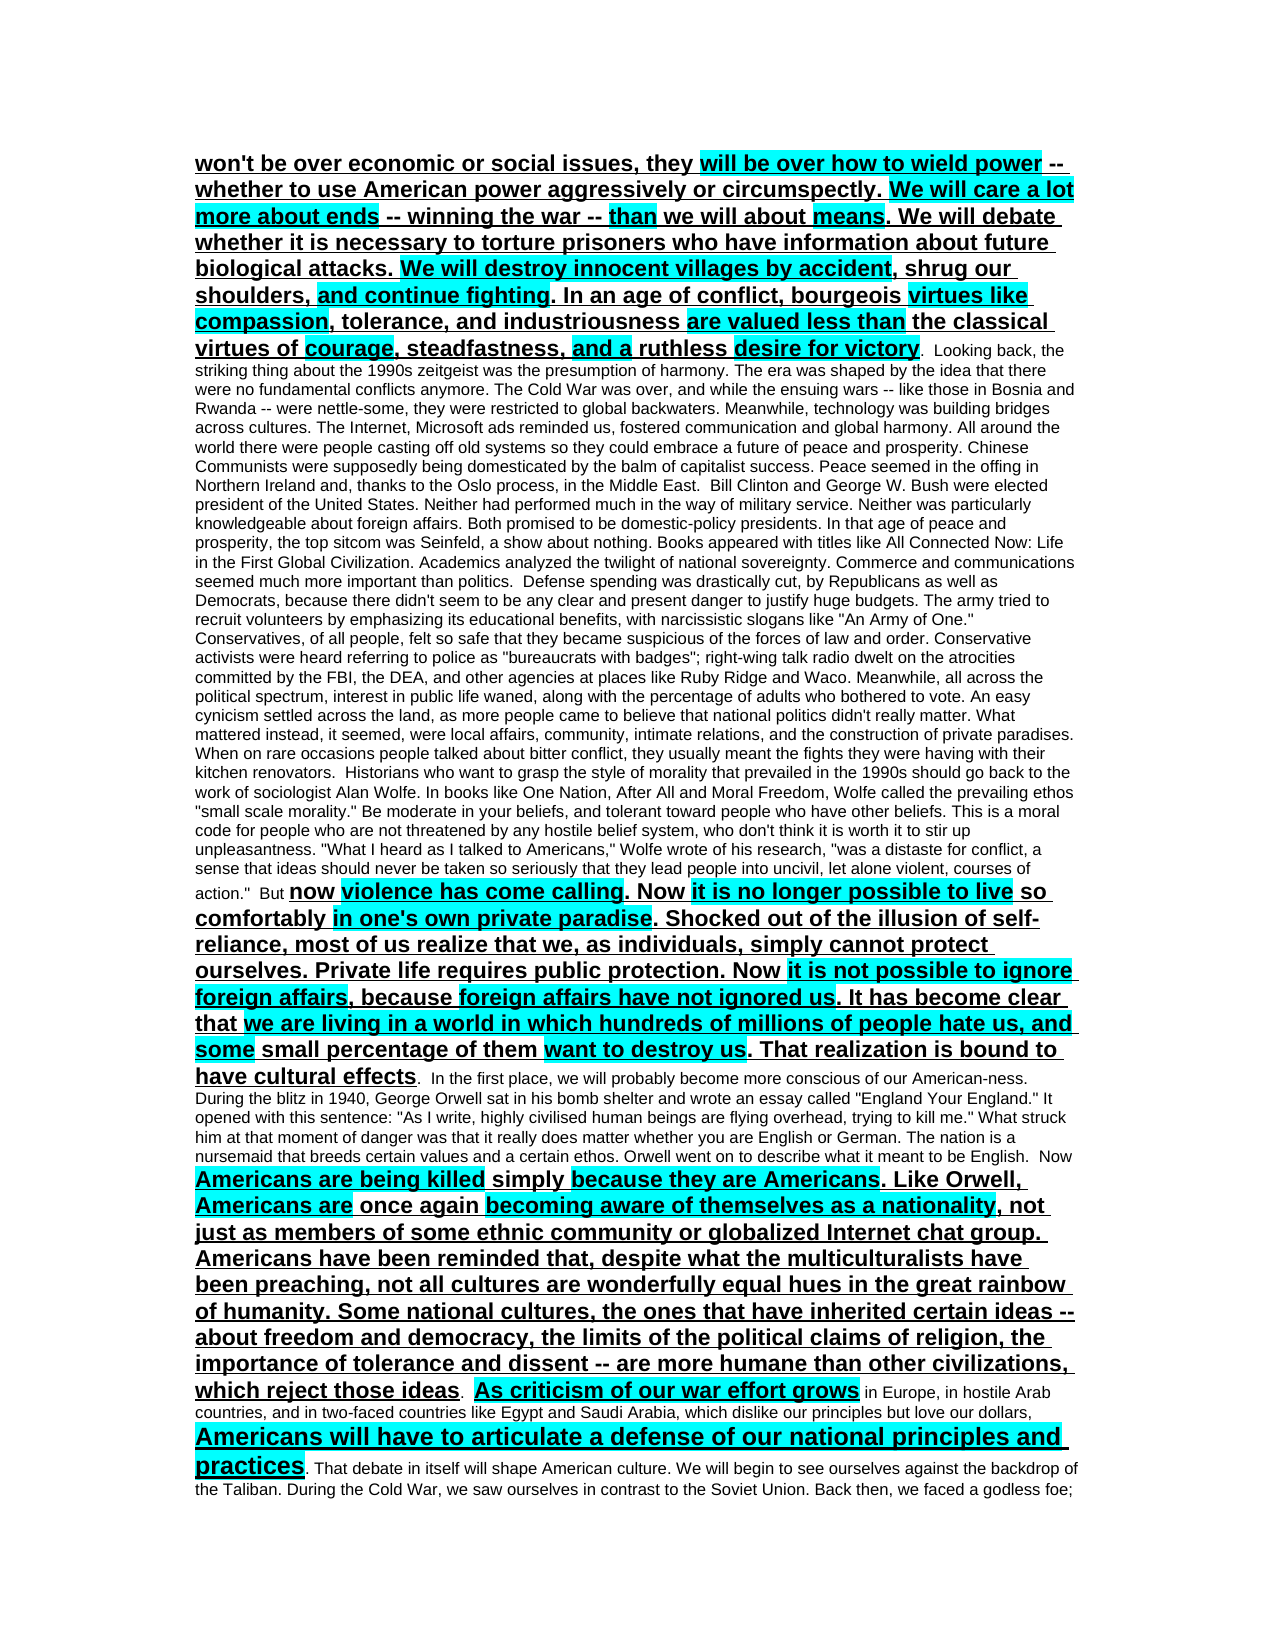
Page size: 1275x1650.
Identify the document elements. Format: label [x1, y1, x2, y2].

text [195, 150, 1080, 1499]
